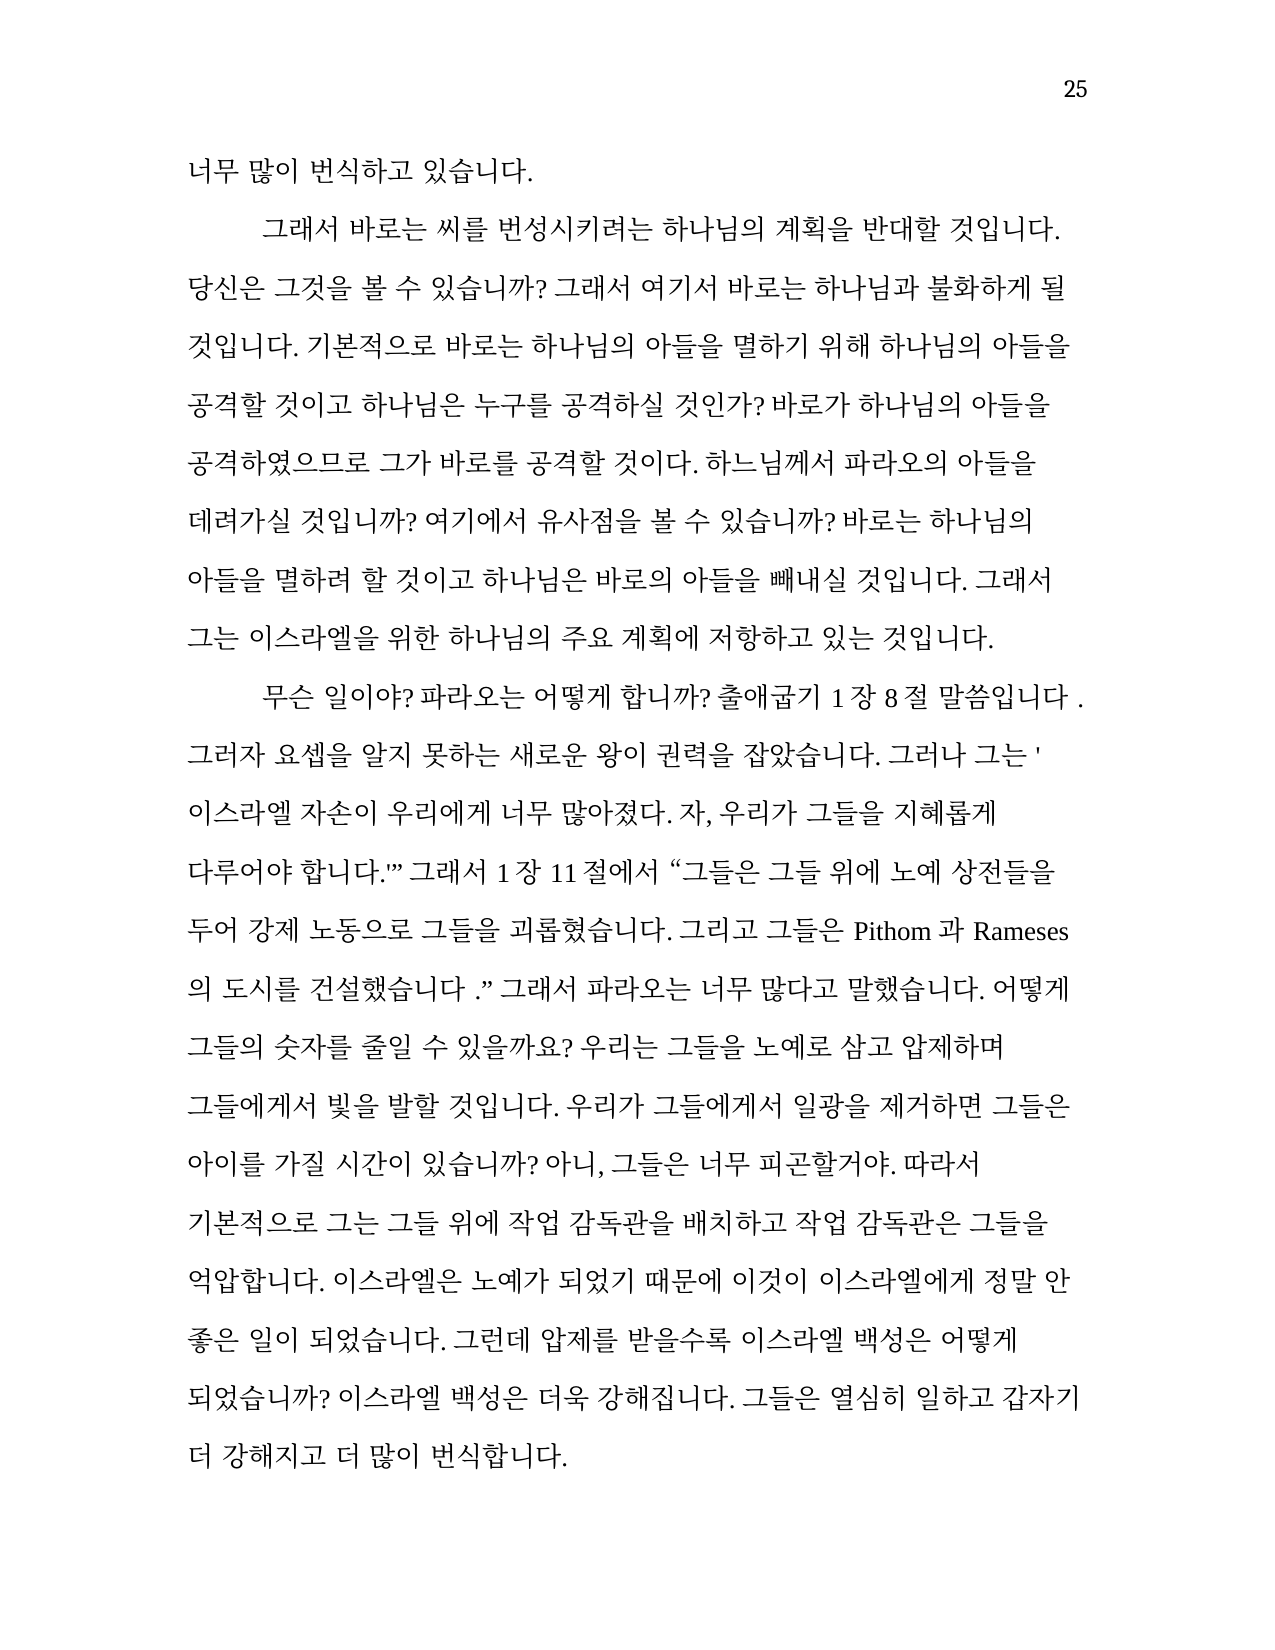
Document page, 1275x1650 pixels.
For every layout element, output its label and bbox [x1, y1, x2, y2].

text [187, 150, 1087, 1474]
